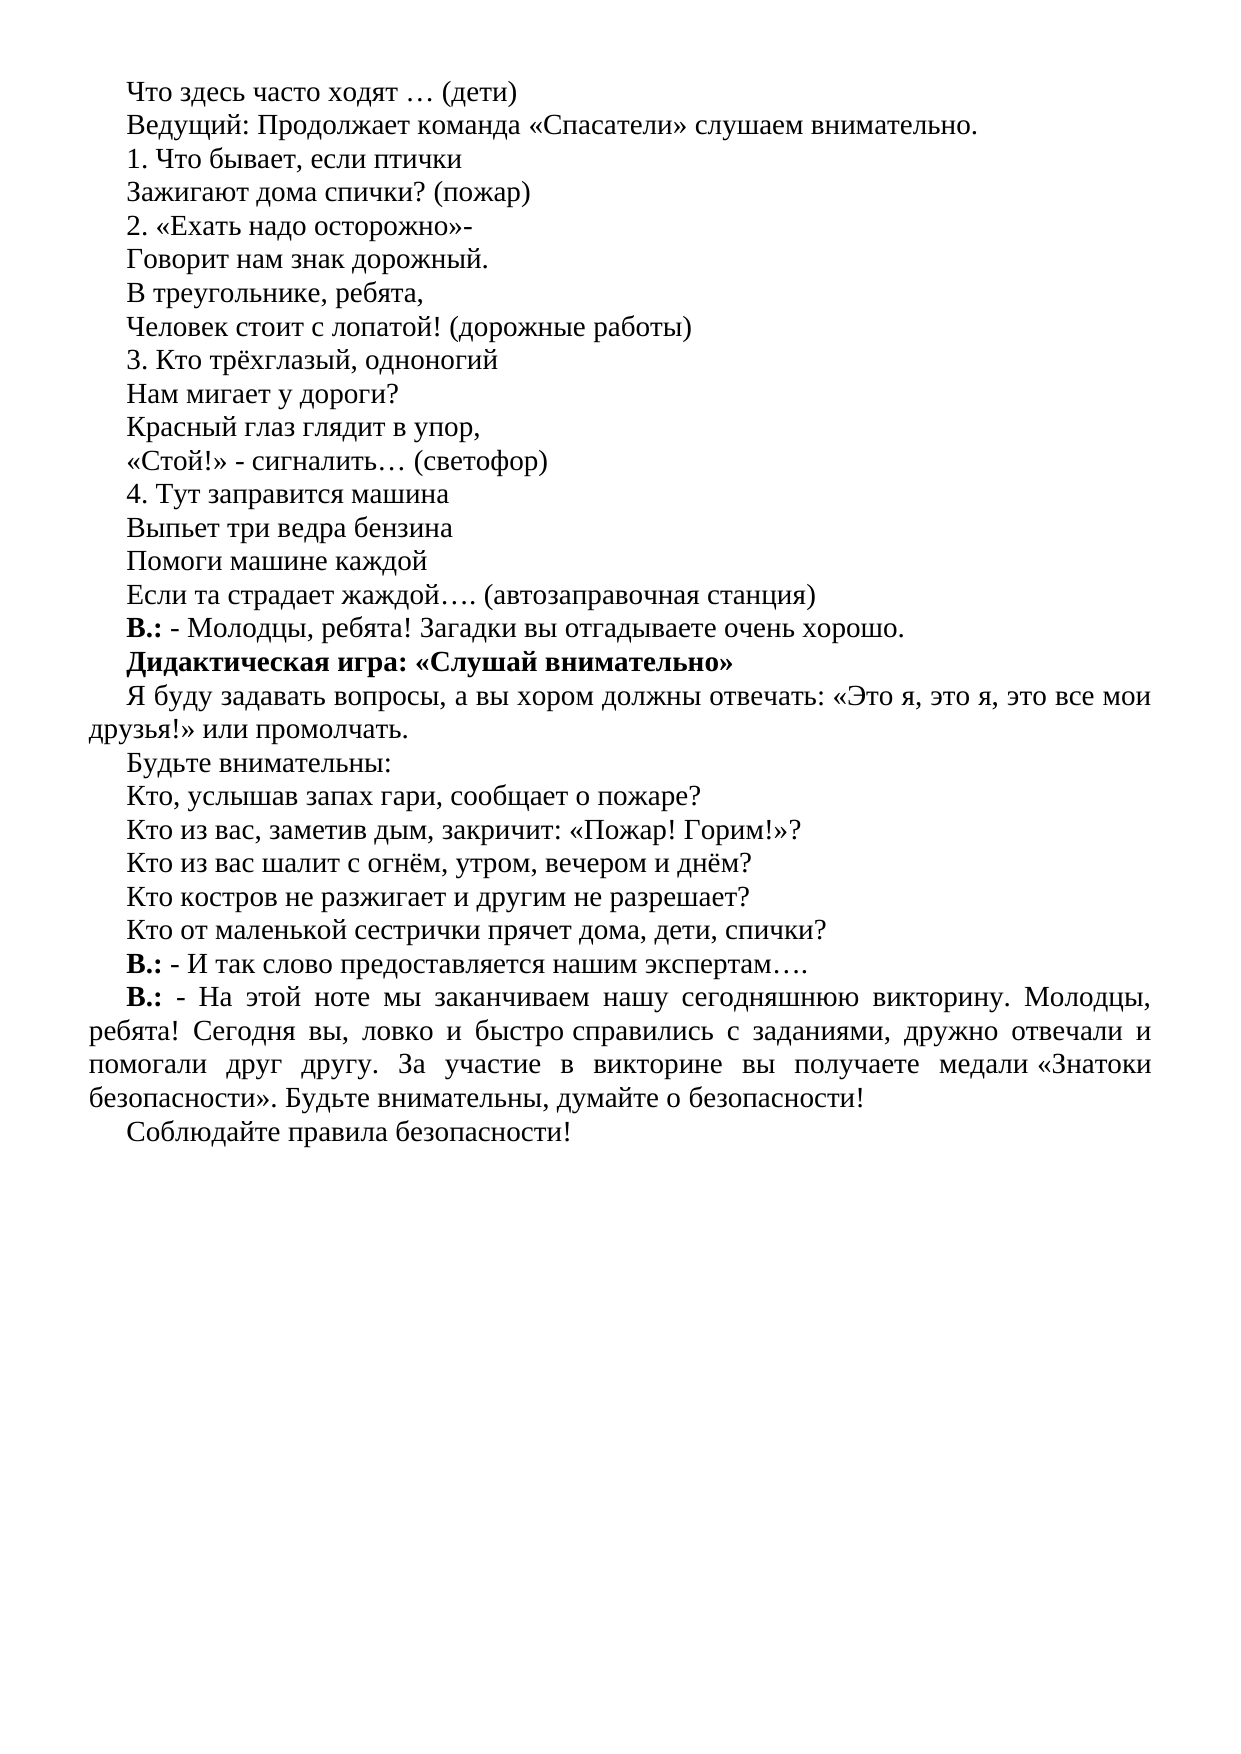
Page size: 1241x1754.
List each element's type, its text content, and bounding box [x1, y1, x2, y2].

text Нам мигает у дороги? [89, 376, 1152, 409]
text 1. Что бывает, если птички [89, 141, 1152, 174]
text Человек стоит с лопатой! (дорожные работы) [89, 309, 1152, 342]
text Ведущий: Продолжает команда «Спасатели» слушаем внимательно. [89, 107, 1152, 141]
text Кто от маленькой сестрички прячет дома, дети, спички? [89, 912, 1152, 946]
text Помоги машине каждой [89, 543, 1152, 577]
text 3. Кто трёхглазый, одноногий [89, 342, 1152, 376]
text Красный глаз глядит в упор, [89, 409, 1152, 443]
text Говорит нам знак дорожный. [89, 242, 1152, 275]
text 4. Тут заправится машина [89, 476, 1152, 510]
text Кто костров не разжигает и другим не разрешает? [89, 879, 1152, 912]
text В.: - Молодцы, ребята! Загадки вы отгадываете очень хорошо. [89, 611, 1152, 644]
text Кто из вас, заметив дым, закричит: «Пожар! Горим!»? [89, 812, 1152, 845]
text Что здесь часто ходят … (дети) [89, 74, 1152, 107]
text 2. «Ехать надо осторожно»- [89, 208, 1152, 242]
text В.: - И так слово предоставляется нашим экспертам…. [89, 946, 1152, 979]
text Если та страдает жаждой…. (автозаправочная станция) [89, 577, 1152, 611]
text Кто из вас шалит с огнём, утром, вечером и днём? [89, 845, 1152, 879]
text Соблюдайте правила безопасности! [89, 1114, 1152, 1147]
text «Стой!» - сигналить… (светофор) [89, 443, 1152, 476]
text Зажигают дома спички? (пожар) [89, 174, 1152, 208]
text Будьте внимательны: [89, 745, 1152, 778]
text Выпьет три ведра бензина [89, 510, 1152, 543]
text В треугольнике, ребята, [89, 275, 1152, 309]
text В.: - На этой ноте мы заканчиваем нашу сегодняшнюю викторину. Молодцы, ребята! Сегодня вы, ловко и быстро справились с заданиями, дружно отвечали и помогали друг другу. За участие в викторине вы получаете медали «Знатоки безопасности». Будьте внимательны, думайте о безопасности! [89, 979, 1152, 1114]
text Кто, услышав запах гари, сообщает о пожаре? [89, 778, 1152, 812]
text Дидактическая игра: «Слушай внимательно» [89, 644, 1152, 678]
text Я буду задавать вопросы, а вы хором должны отвечать: «Это я, это я, это все мои друзья!» или промолчать. [89, 678, 1152, 745]
